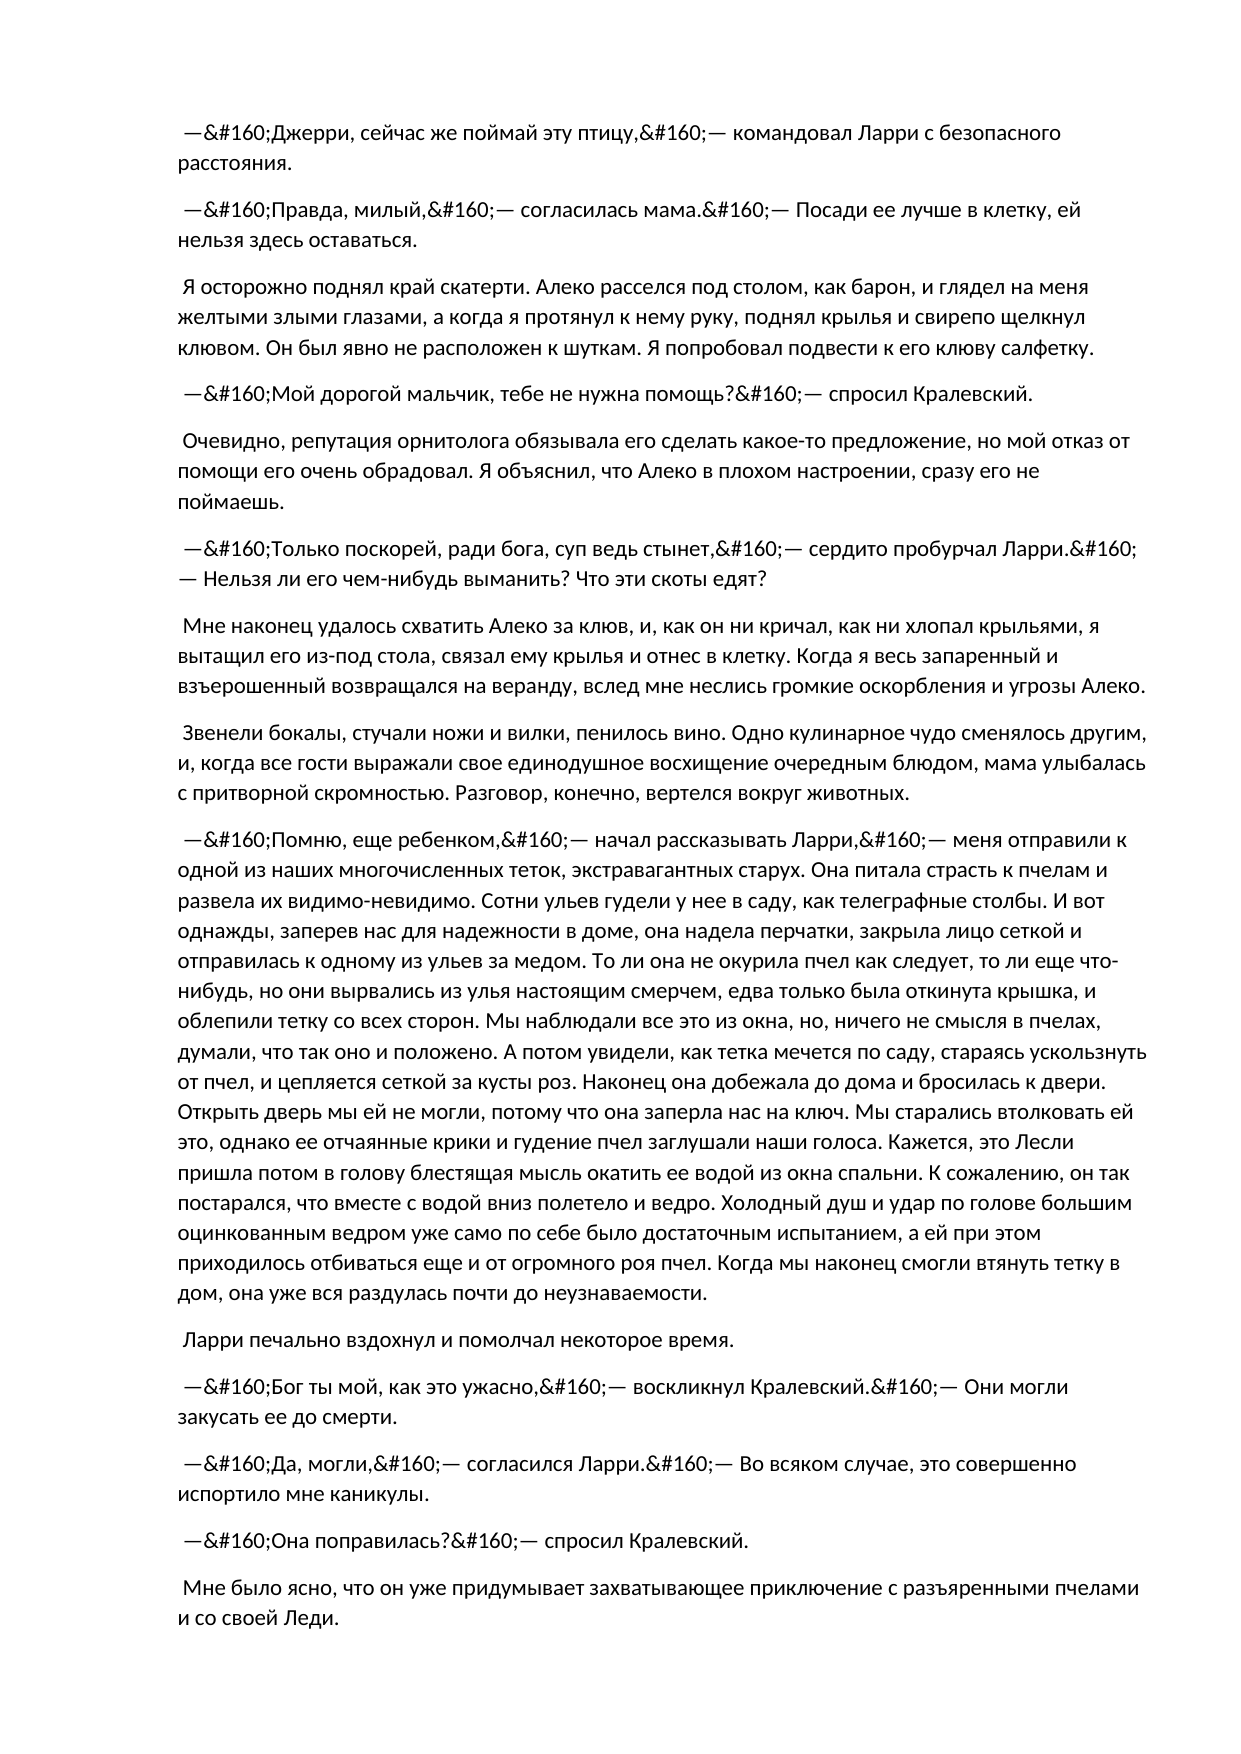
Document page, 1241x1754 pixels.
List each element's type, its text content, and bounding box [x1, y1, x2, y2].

text Ларри печально вздохнул и помолчал некоторое время. [177, 1325, 1152, 1353]
text —&#160;Мой дорогой мальчик, тебе не нужна помощь?&#160;— спросил Кралевский. [177, 379, 1152, 408]
text —&#160;Джерри, сейчас же поймай эту птицу,&#160;— командовал Ларри с безопасного расстояния. [177, 118, 1152, 176]
text —&#160;Только поскорей, ради бога, суп ведь стынет,&#160;— сердито пробурчал Ларри.&#160;— Нельзя ли его чем-нибудь выманить? Что эти скоты едят? [177, 534, 1152, 592]
text —&#160;Помню, еще ребенком,&#160;— начал рассказывать Ларри,&#160;— меня отправили к одной из наших многочисленных теток, экстравагантных старух. Она питала страсть к пчелам и развела их видимо-невидимо. Сотни ульев гудели у нее в саду, как телеграфные столбы. И вот однажды, заперев нас для надежности в доме, она надела перчатки, закрыла лицо сеткой и отправилась к одному из ульев за медом. То ли она не окурила пчел как следует, то ли еще что-нибудь, но они вырвались из улья настоящим смерчем, едва только была откинута крышка, и облепили тетку со всех сторон. Мы наблюдали все это из окна, но, ничего не смысля в пчелах, думали, что так оно и положено. А потом увидели, как тетка мечется по саду, стараясь ускользнуть от пчел, и цепляется сеткой за кусты роз. Наконец она добежала до дома и бросилась к двери. Открыть дверь мы ей не могли, потому что она заперла нас на ключ. Мы старались втолковать ей это, однако ее отчаянные крики и гудение пчел заглушали наши голоса. Кажется, это Лесли пришла потом в голову блестящая мысль окатить ее водой из окна спальни. К сожалению, он так постарался, что вместе с водой вниз полетело и ведро. Холодный душ и удар по голове большим оцинкованным ведром уже само по себе было достаточным испытанием, а ей при этом приходилось отбиваться еще и от огромного роя пчел. Когда мы наконец смогли втянуть тетку в дом, она уже вся раздулась почти до неузнаваемости. [177, 825, 1152, 1307]
text —&#160;Правда, милый,&#160;— согласилась мама.&#160;— Посади ее лучше в клетку, ей нельзя здесь оставаться. [177, 195, 1152, 253]
text Очевидно, репутация орнитолога обязывала его сделать какое-то предложение, но мой отказ от помощи его очень обрадовал. Я объяснил, что Алеко в плохом настроении, сразу его не поймаешь. [177, 426, 1152, 515]
text Я осторожно поднял край скатерти. Алеко расселся под столом, как барон, и глядел на меня желтыми злыми глазами, а когда я протянул к нему руку, поднял крылья и свирепо щелкнул клювом. Он был явно не расположен к шуткам. Я попробовал подвести к его клюву салфетку. [177, 272, 1152, 361]
text Мне было ясно, что он уже придумывает захватывающее приключение с разъяренными пчелами и со своей Леди. [177, 1573, 1152, 1632]
text —&#160;Да, могли,&#160;— согласился Ларри.&#160;— Во всяком случае, это совершенно испортило мне каникулы. [177, 1449, 1152, 1508]
text —&#160;Она поправилась?&#160;— спросил Кралевский. [177, 1526, 1152, 1554]
text —&#160;Бог ты мой, как это ужасно,&#160;— воскликнул Кралевский.&#160;— Они могли закусать ее до смерти. [177, 1372, 1152, 1431]
text Звенели бокалы, стучали ножи и вилки, пенилось вино. Одно кулинарное чудо сменялось другим, и, когда все гости выражали свое единодушное восхищение очередным блюдом, мама улыбалась с притворной скромностью. Разговор, конечно, вертелся вокруг животных. [177, 718, 1152, 807]
text Мне наконец удалось схватить Алеко за клюв, и, как он ни кричал, как ни хлопал крыльями, я вытащил его из-под стола, связал ему крылья и отнес в клетку. Когда я весь запаренный и взъерошенный возвращался на веранду, вслед мне неслись громкие оскорбления и угрозы Алеко. [177, 611, 1152, 699]
